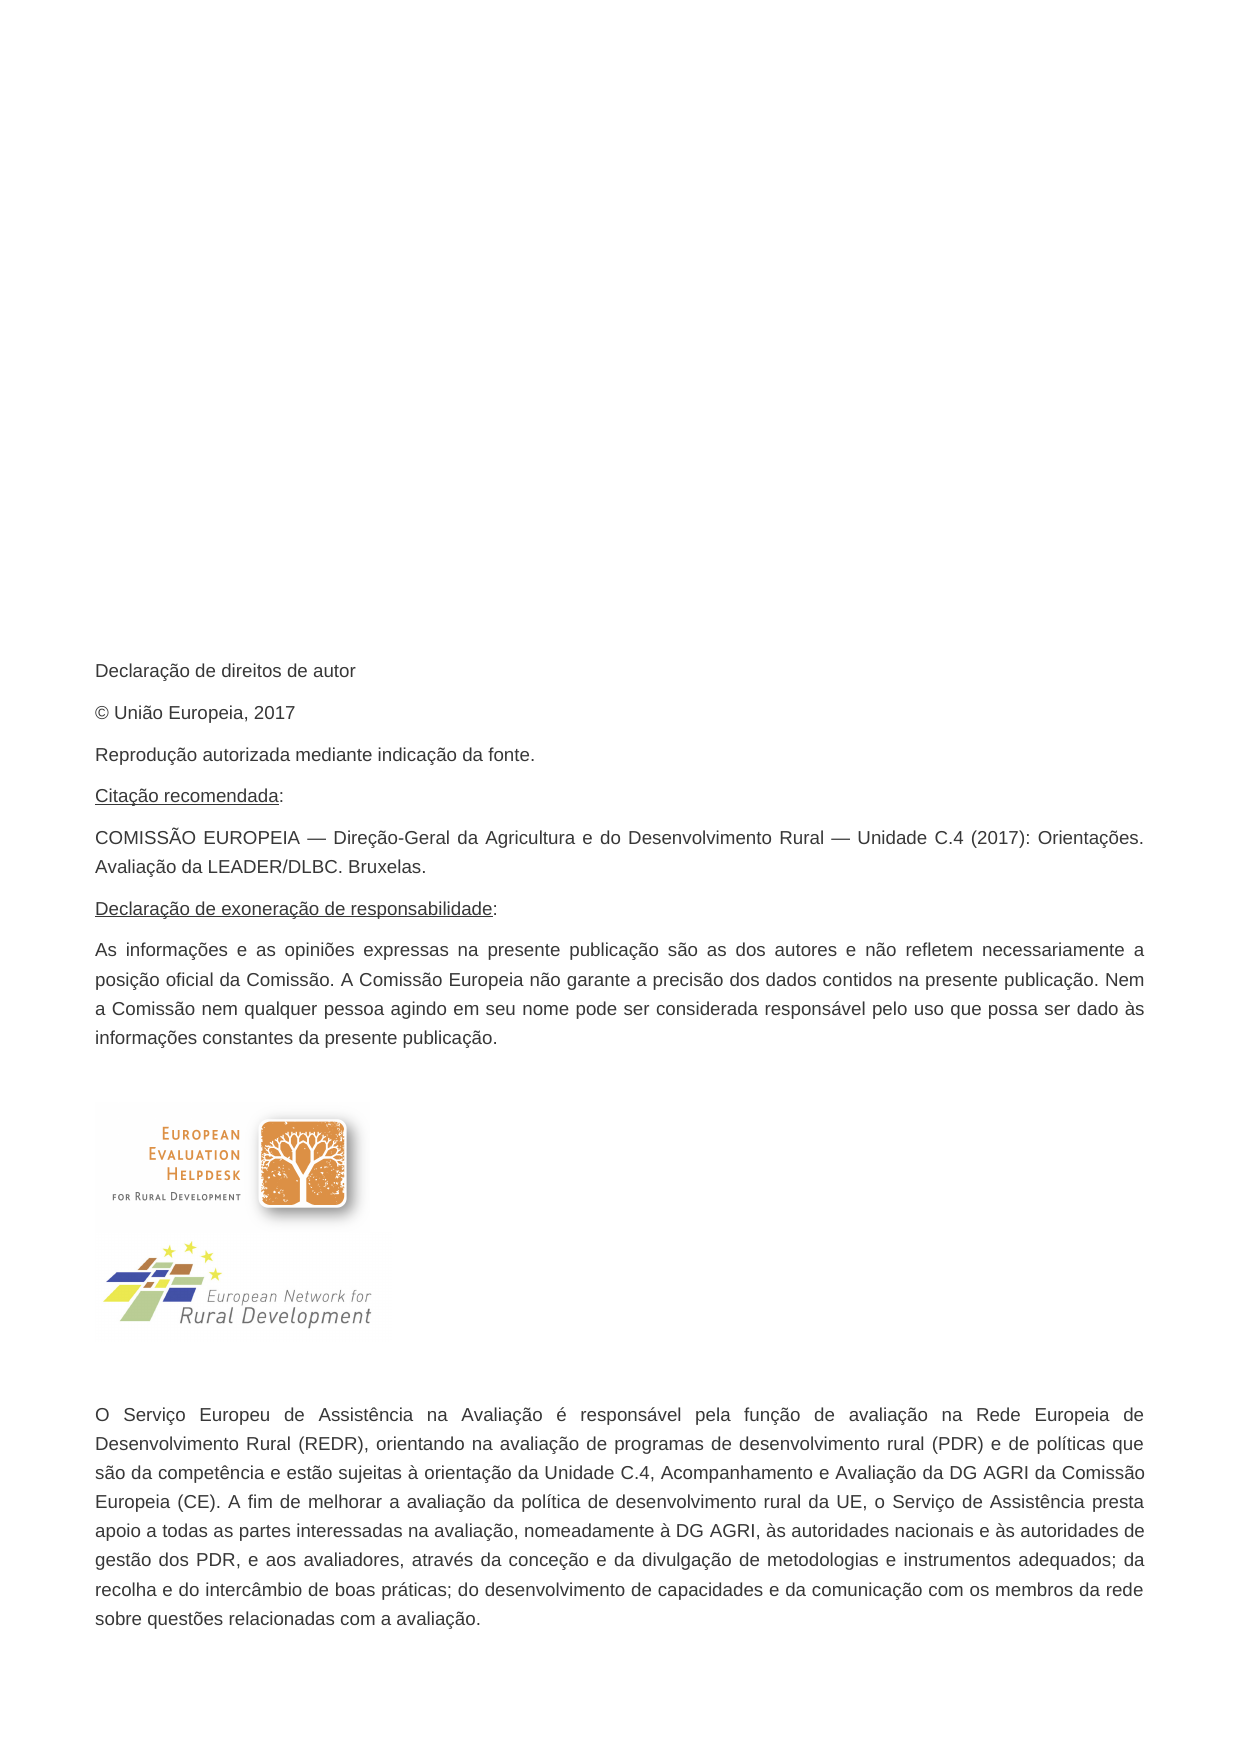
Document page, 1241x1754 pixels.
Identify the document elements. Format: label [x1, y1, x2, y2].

picture [95, 1102, 392, 1342]
